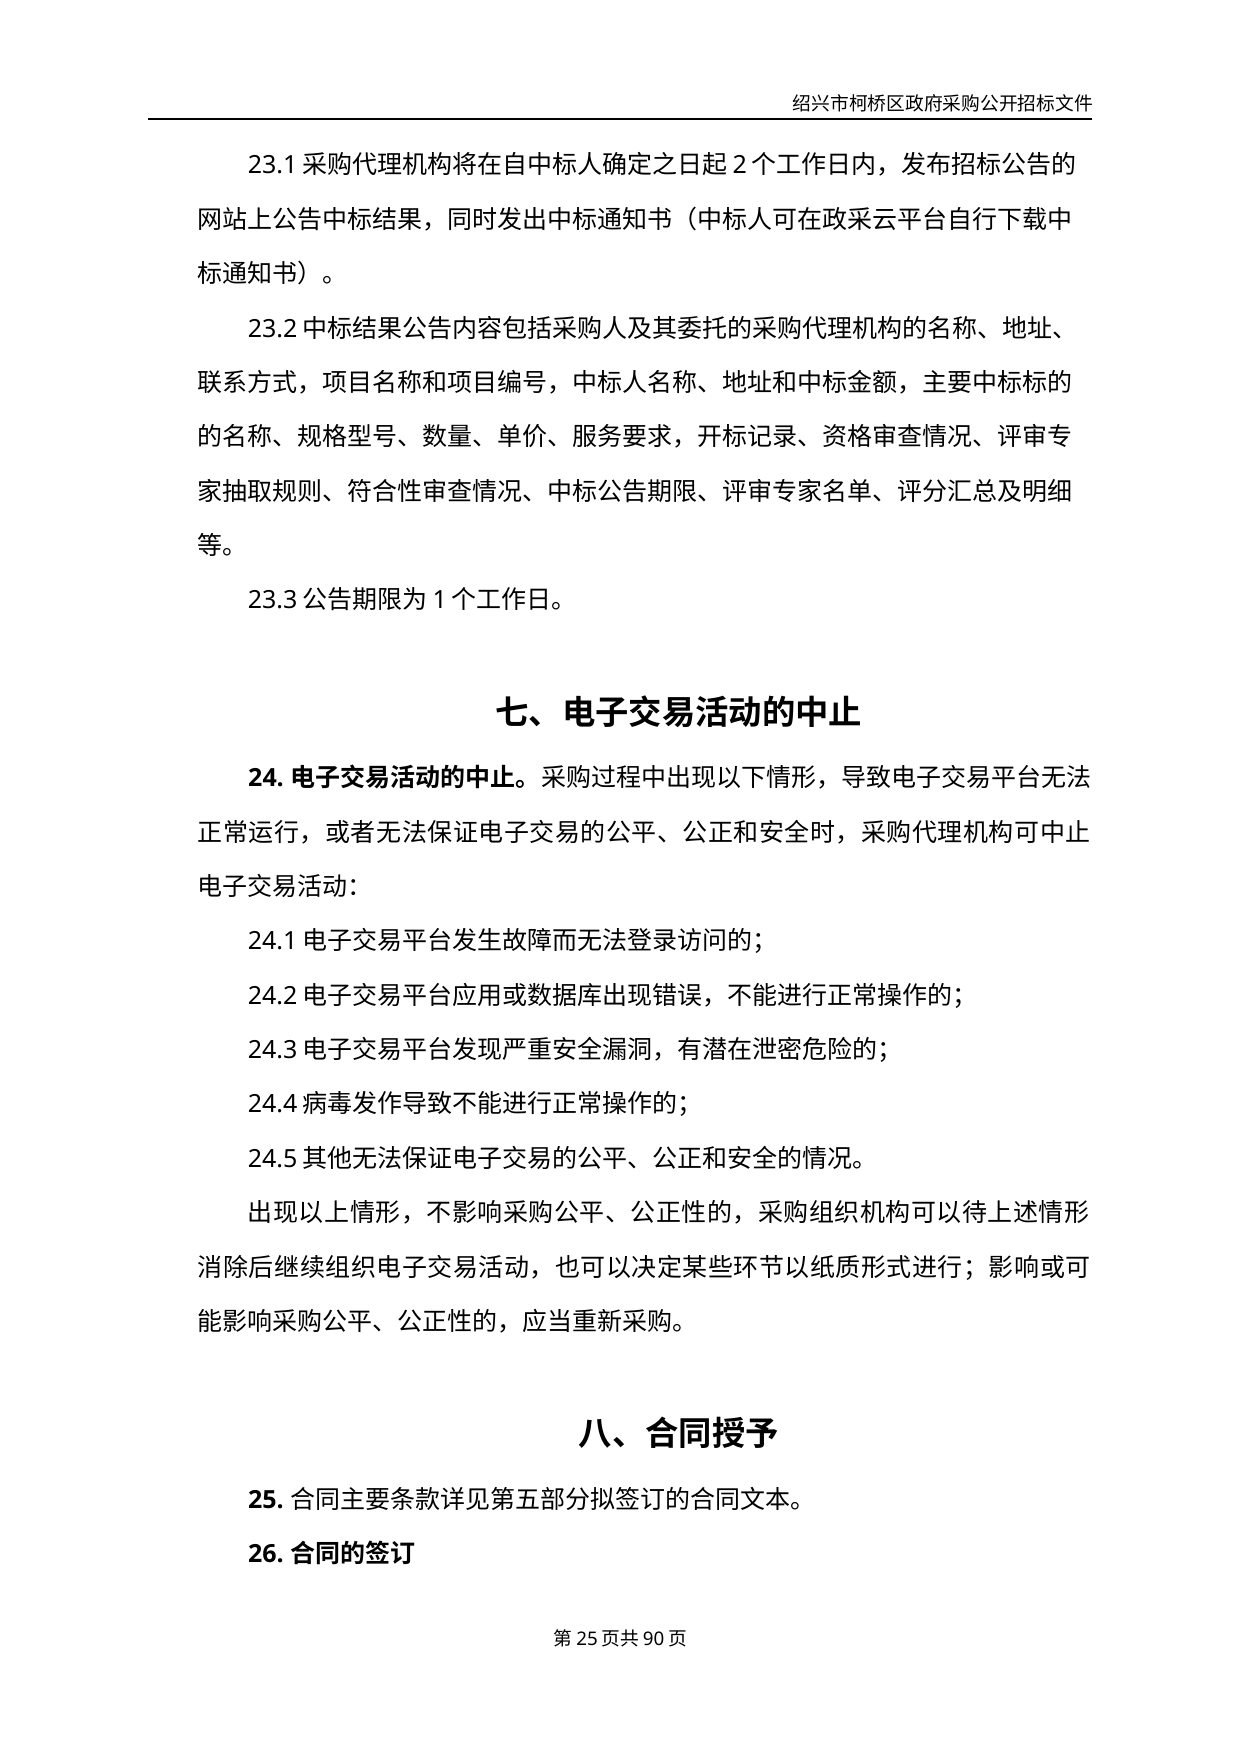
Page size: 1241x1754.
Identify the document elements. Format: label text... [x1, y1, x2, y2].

text 七、电子交易活动的中止 [198, 685, 1092, 734]
text 24. 电子交易活动的中止。采购过程中出现以下情形，导致电子交易平台无法正常运行，或者无法保证电子交易的公平、公正和安全时，采购代理机构可中止电子交易活动： [198, 758, 1092, 903]
text 24.2电子交易平台应用或数据库出现错误，不能进行正常操作的； [198, 975, 1092, 1011]
text 23.3公告期限为1个工作日。 [198, 580, 1092, 616]
text 八、合同授予 [198, 1407, 1092, 1455]
text 25. 合同主要条款详见第五部分拟签订的合同文本。 [198, 1479, 1092, 1515]
text 24.1电子交易平台发生故障而无法登录访问的； [198, 921, 1092, 957]
text 26. 合同的签订 [198, 1533, 1092, 1570]
text 24.3电子交易平台发现严重安全漏洞，有潜在泄密危险的； [198, 1029, 1092, 1066]
text 24.4病毒发作导致不能进行正常操作的； [198, 1084, 1092, 1120]
text 23.2中标结果公告内容包括采购人及其委托的采购代理机构的名称、地址、联系方式，项目名称和项目编号，中标人名称、地址和中标金额，主要中标标的的名称、规格型号、数量、单价、服务要求，开标记录、资格审查情况、评审专家抽取规则、符合性审查情况、中标公告期限、评审专家名单、评分汇总及明细等。 [198, 308, 1092, 562]
text 出现以上情形，不影响采购公平、公正性的，采购组织机构可以待上述情形消除后继续组织电子交易活动，也可以决定某些环节以纸质形式进行；影响或可能影响采购公平、公正性的，应当重新采购。 [198, 1193, 1092, 1338]
text 23.1采购代理机构将在自中标人确定之日起2个工作日内，发布招标公告的网站上公告中标结果，同时发出中标通知书（中标人可在政采云平台自行下载中标通知书）。 [198, 145, 1092, 290]
text 24.5其他无法保证电子交易的公平、公正和安全的情况。 [198, 1138, 1092, 1174]
